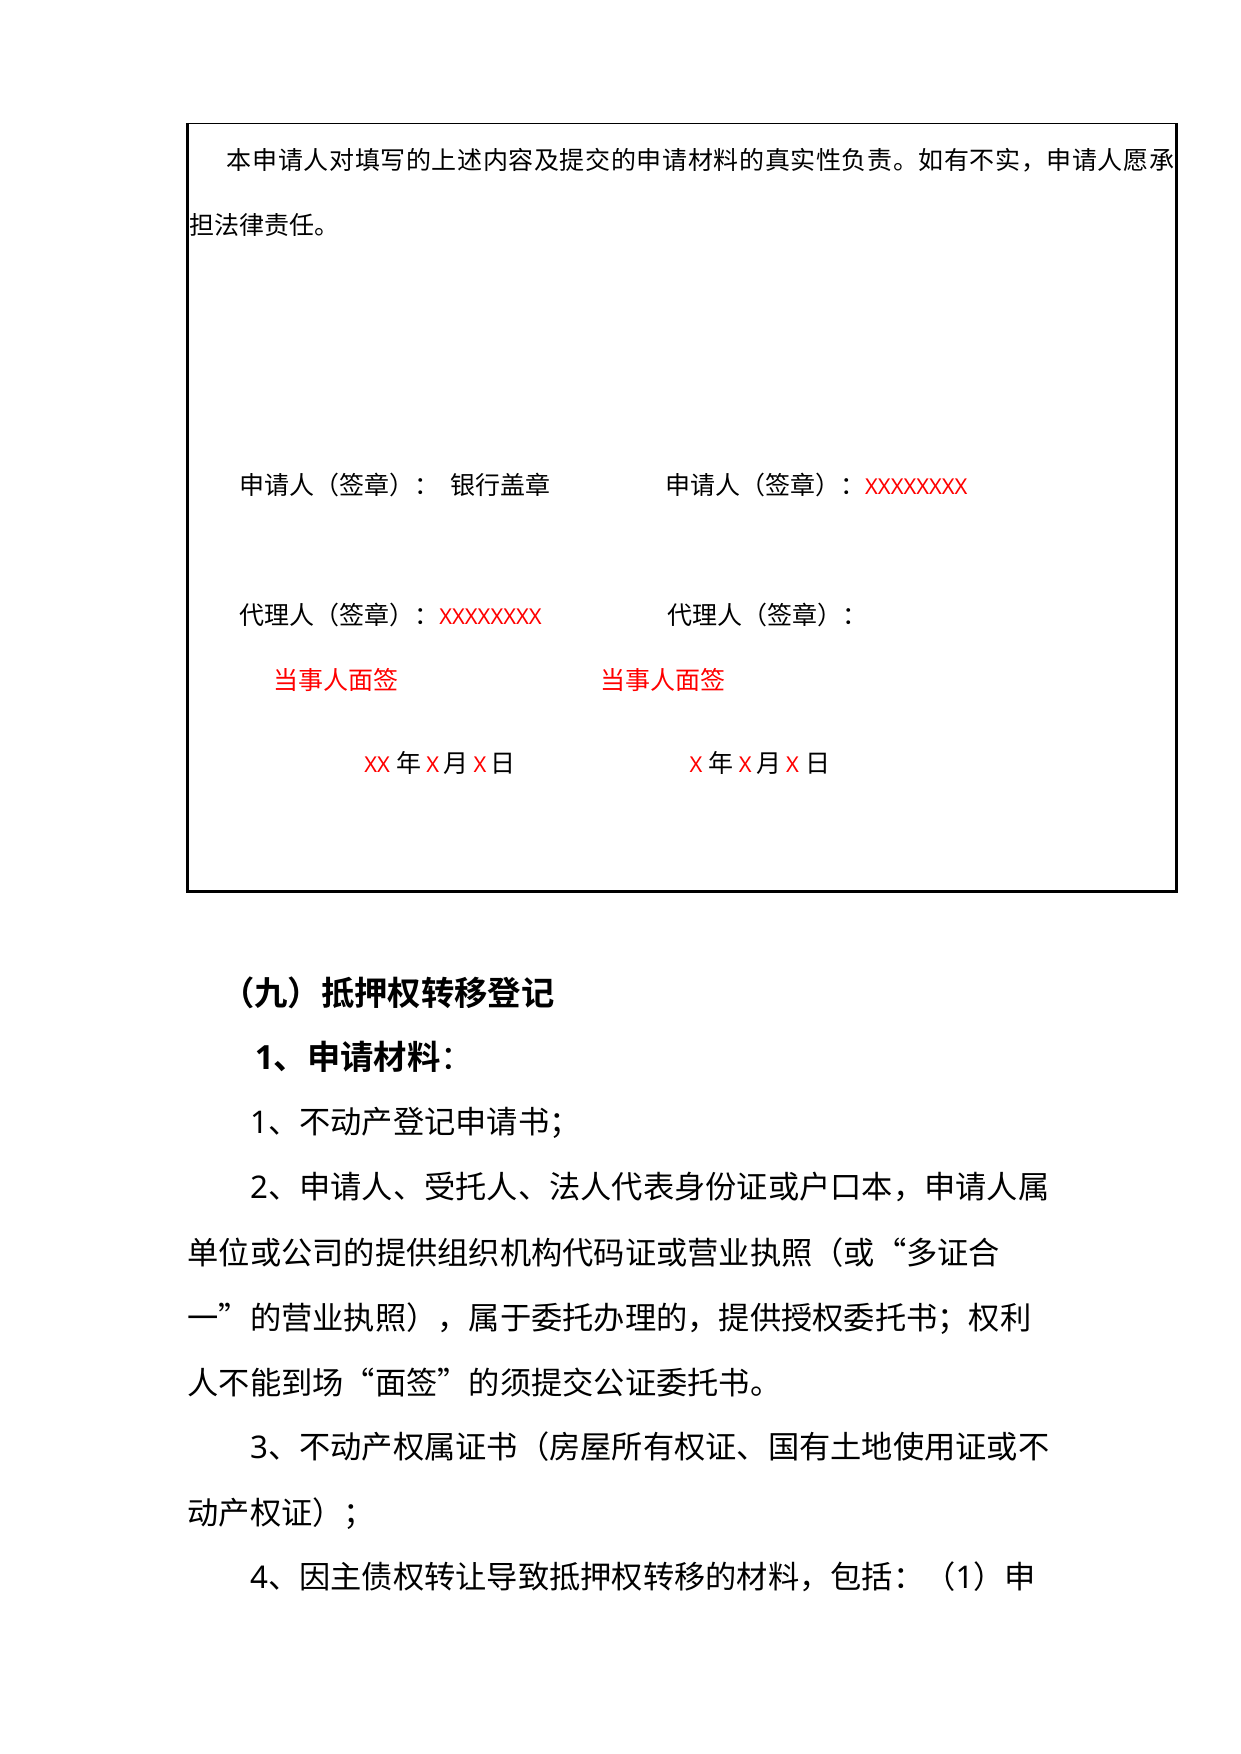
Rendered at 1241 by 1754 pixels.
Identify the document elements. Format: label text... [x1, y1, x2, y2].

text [187, 1543, 1053, 1608]
text 1、不动产登记申请书； [187, 1088, 1053, 1153]
text 3、不动产权属证书（房屋所有权证、国有土地使用证或不动产权证）； [187, 1413, 1053, 1543]
text 1、申请材料： [187, 1023, 1053, 1088]
text 2、申请人、受托人、法人代表身份证或户口本，申请人属单位或公司的提供组织机构代码证或营业执照（或“多证合一”的营业执照），属于委托办理的，提供授权委托书；权利人不能到场“面签”的须提交公证委托书。 [187, 1153, 1053, 1413]
text （九）抵押权转移登记 [187, 958, 1053, 1023]
table_cell 本申请人对填写的上述内容及提交的申请材料的真实性负责。如有不实，申请人愿承担法律责任。 申请人（签章）： 银行盖章 申请人（签章）：XXXXXXXX 代理人（签章）：XXXXXXXX 代理人（签章）： 当事人面签 当事人面签 XX 年X月X日 X 年X月X 日 [189, 124, 1175, 890]
